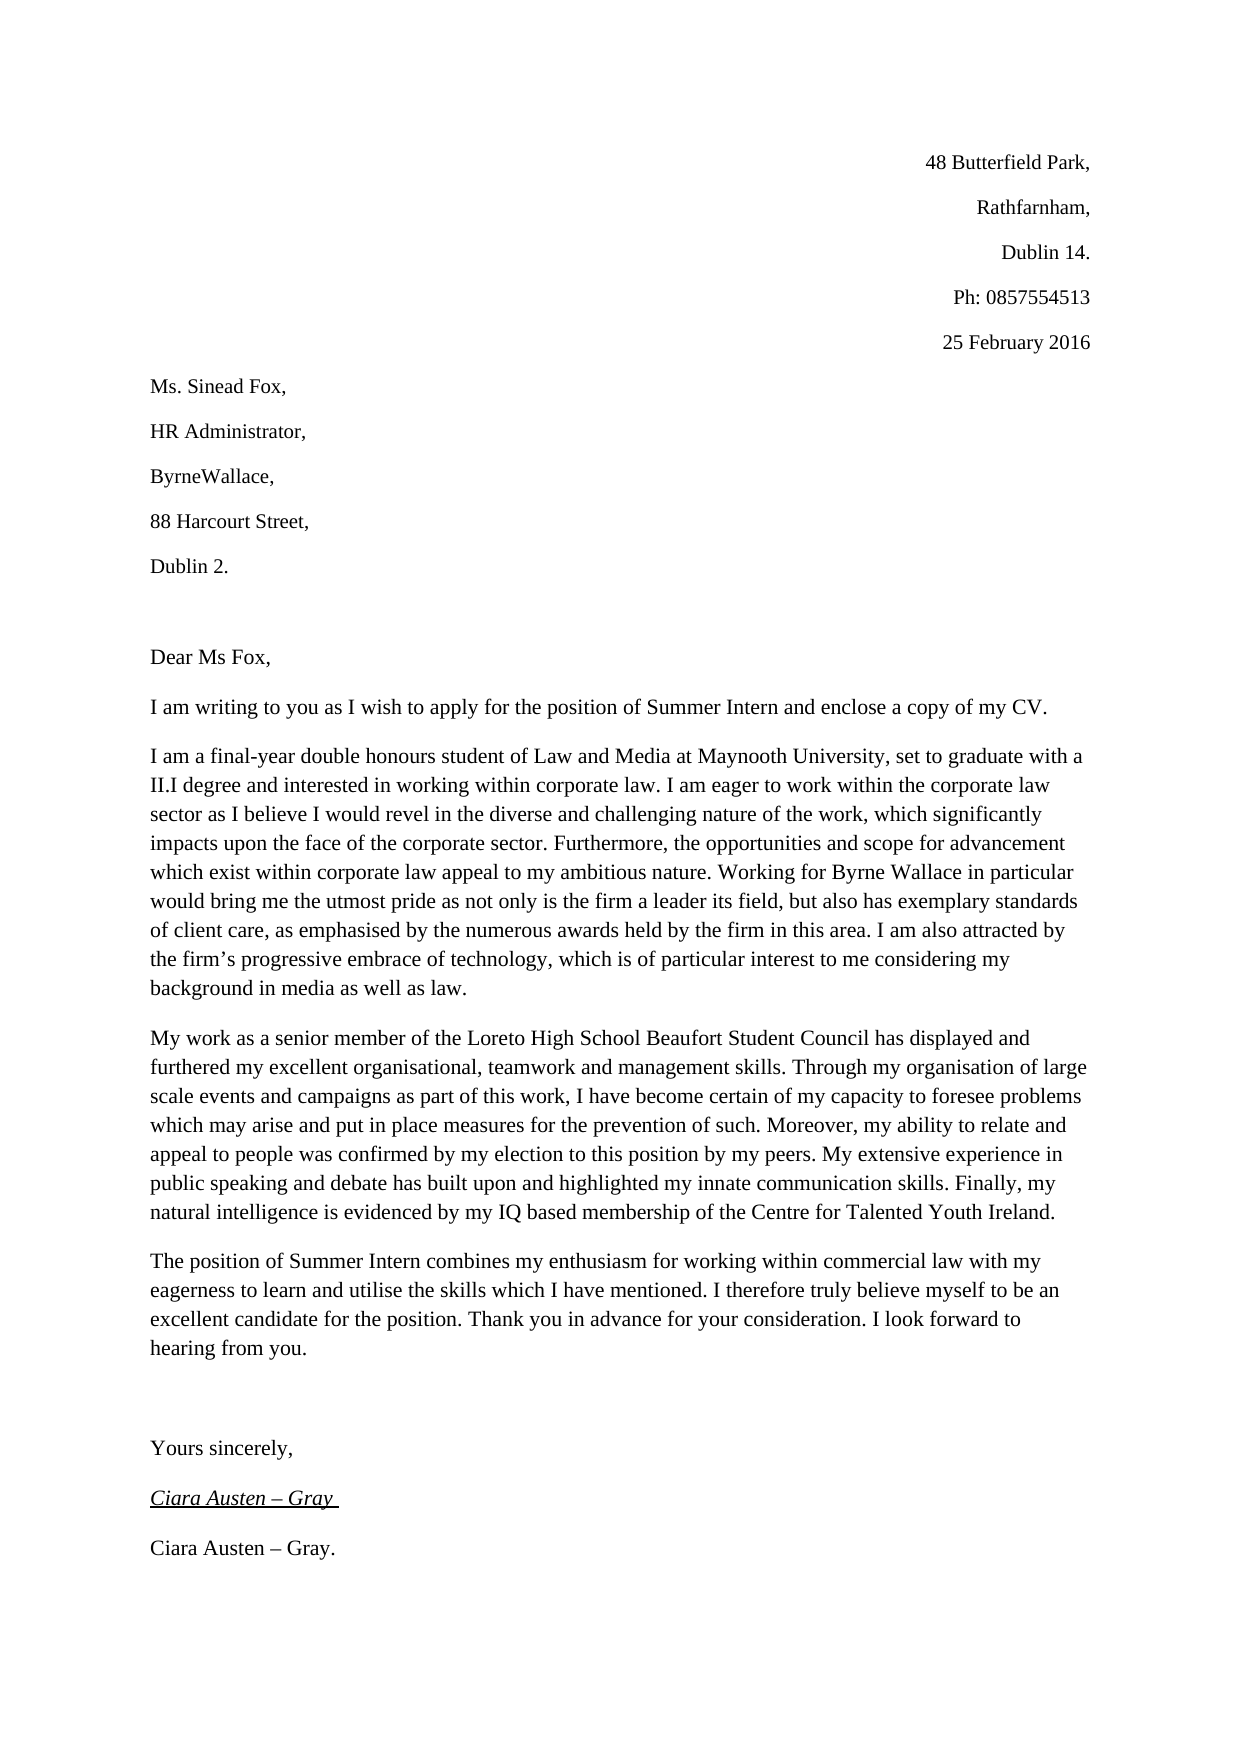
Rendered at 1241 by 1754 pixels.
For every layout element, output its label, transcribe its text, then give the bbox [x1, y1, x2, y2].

text I am a final-year double honours student of Law and Media at Maynooth University, set to graduate with a II.I degree and interested in working within corporate law. I am eager to work within the corporate law sector as I believe I would revel in the diverse and challenging nature of the work, which significantly impacts upon the face of the corporate sector. Furthermore, the opportunities and scope for advancement which exist within corporate law appeal to my ambitious nature. Working for Byrne Wallace in particular would bring me the utmost pride as not only is the firm a leader its field, but also has exemplary standards of client care, as emphasised by the numerous awards held by the firm in this area. I am also attracted by the firm’s progressive embrace of technology, which is of particular interest to me considering my background in media as well as law. [150, 743, 1090, 1000]
text 88 Harcourt Street, [150, 509, 1090, 533]
text Ciara Austen – Gray. [150, 1534, 1090, 1560]
text 25 February 2016 [150, 329, 1090, 354]
text Rathfarnham, [150, 195, 1090, 219]
text Dublin 2. [150, 554, 1090, 578]
text Ciara Austen – Gray [150, 1485, 1090, 1510]
text The position of Summer Intern combines my enthusiasm for working within commercial law with my eagerness to learn and utilise the skills which I have mentioned. I therefore truly believe myself to be an excellent candidate for the position. Thank you in advance for your consideration. I look forward to hearing from you. [150, 1248, 1090, 1361]
text I am writing to you as I wish to apply for the position of Summer Intern and enclose a copy of my CV. [150, 694, 1090, 719]
text 48 Butterfield Park, [150, 150, 1090, 174]
text Dublin 14. [150, 240, 1090, 264]
text Dear Ms Fox, [150, 644, 1090, 669]
text My work as a senior member of the Loreto High School Beaufort Student Council has displayed and furthered my excellent organisational, teamwork and management skills. Through my organisation of large scale events and campaigns as part of this work, I have become certain of my capacity to foresee problems which may arise and put in place measures for the prevention of such. Moreover, my ability to relate and appeal to people was confirmed by my election to this position by my peers. My extensive experience in public speaking and debate has built upon and highlighted my innate communication skills. Finally, my natural intelligence is evidenced by my IQ based membership of the Centre for Talented Youth Ireland. [150, 1025, 1090, 1224]
text ByrneWallace, [150, 464, 1090, 488]
text Ph: 0857554513 [150, 285, 1090, 309]
text Yours sincerely, [150, 1435, 1090, 1460]
text HR Administrator, [150, 419, 1090, 443]
text Ms. Sinead Fox, [150, 374, 1090, 398]
